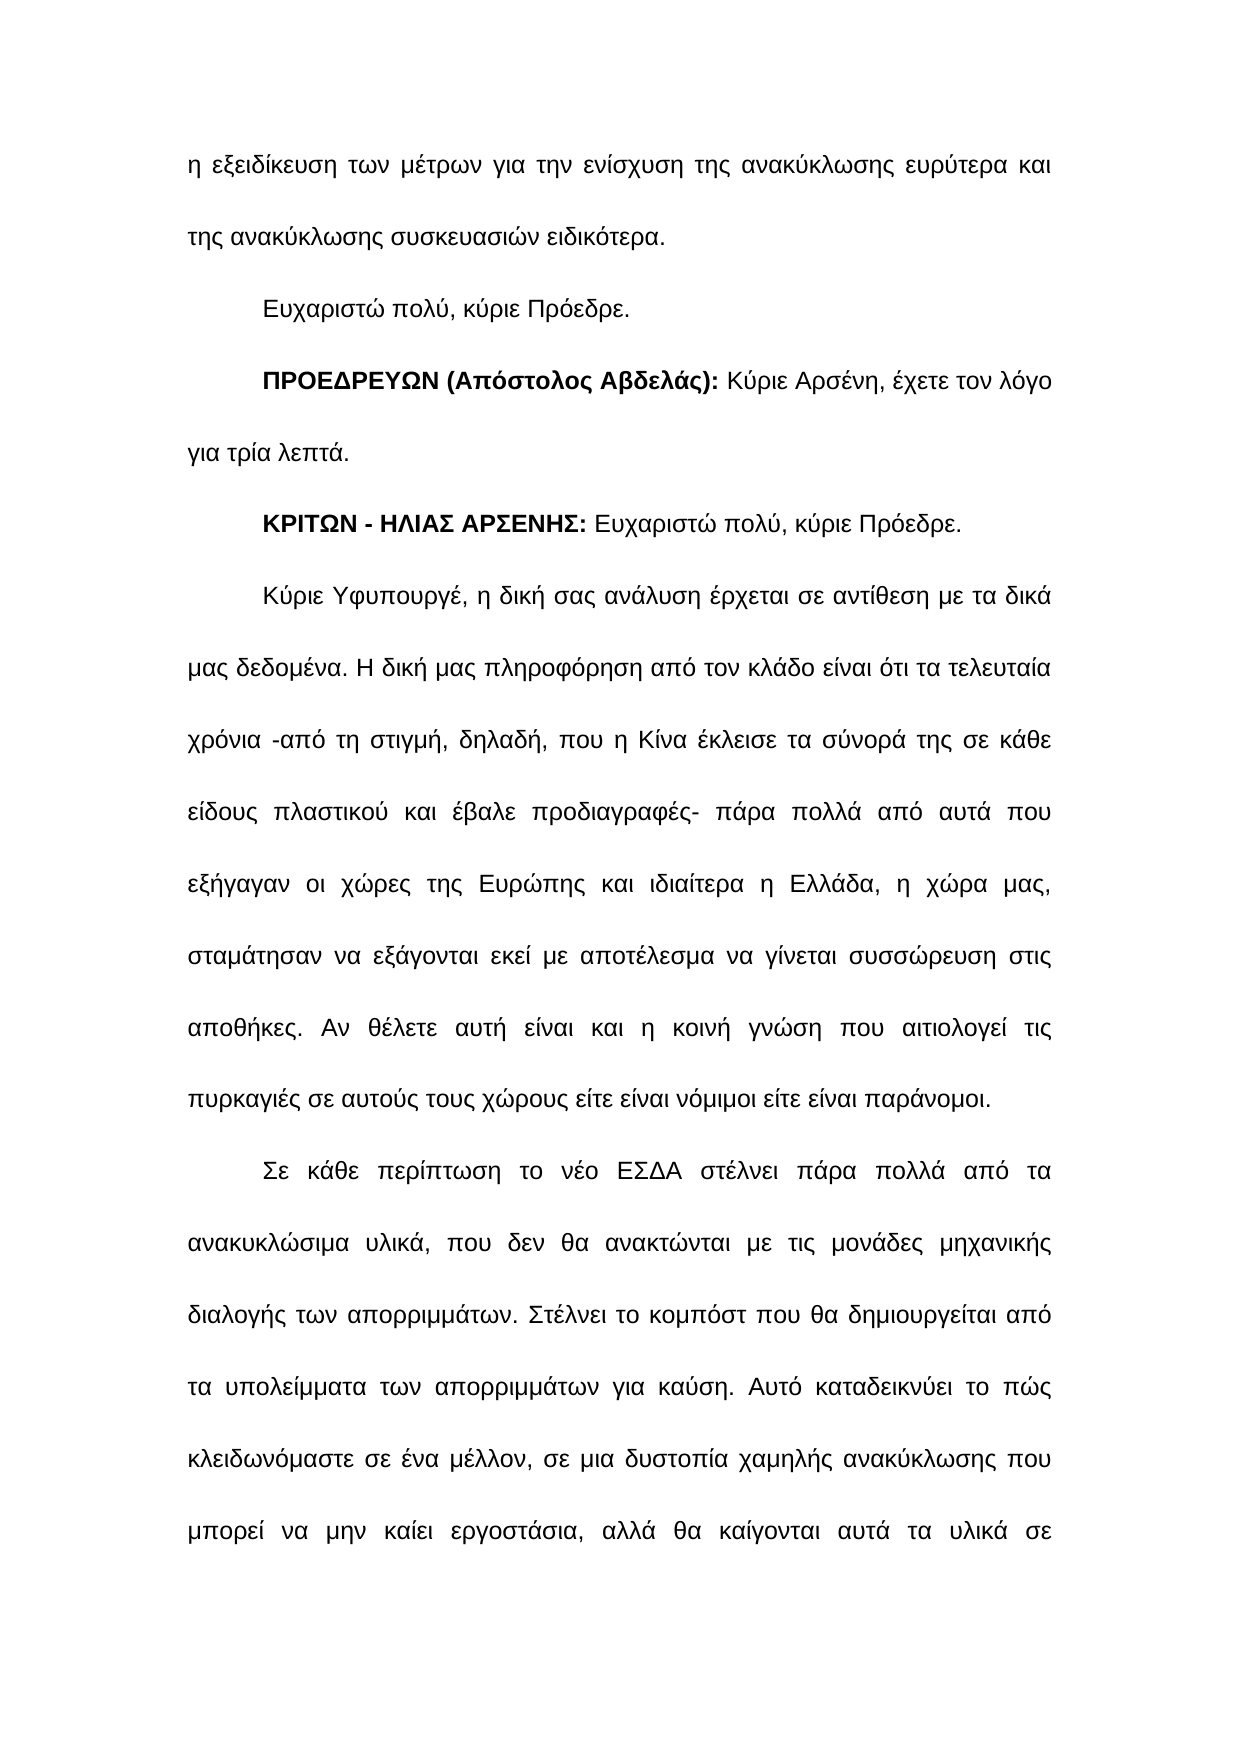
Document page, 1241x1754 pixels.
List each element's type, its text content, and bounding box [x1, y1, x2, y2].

text ΚΡΙΤΩΝ - ΗΛΙΑΣ ΑΡΣΕΝΗΣ: Ευχαριστώ πολύ, κύριε Πρόεδρε. [187, 509, 1053, 538]
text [187, 150, 1053, 251]
text Ευχαριστώ πολύ, κύριε Πρόεδρε. [187, 294, 1053, 322]
text Κύριε Υφυπουργέ, η δική σας ανάλυση έρχεται σε αντίθεση με τα δικά μας δεδομένα. Η δική μας πληροφόρηση από τον κλάδο είναι ότι τα τελευταία χρόνια -από τη στιγμή, δηλαδή, που η Κίνα έκλεισε τα σύνορά της σε κάθε είδους πλαστικού και έβαλε προδιαγραφές- πάρα πολλά από αυτά που εξήγαγαν οι χώρες της Ευρώπης και ιδιαίτερα η Ελλάδα, η χώρα μας, σταμάτησαν να εξάγονται εκεί με αποτέλεσμα να γίνεται συσσώρευση στις αποθήκες. Αν θέλετε αυτή είναι και η κοινή γνώση που αιτιολογεί τις πυρκαγιές σε αυτούς τους χώρους είτε είναι νόμιμοι είτε είναι παράνομοι. [187, 581, 1053, 1113]
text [187, 1156, 1053, 1544]
text ΠΡΟΕΔΡΕΥΩΝ (Απόστολος Αβδελάς): Κύριε Αρσένη, έχετε τον λόγο για τρία λεπτά. [187, 366, 1053, 466]
